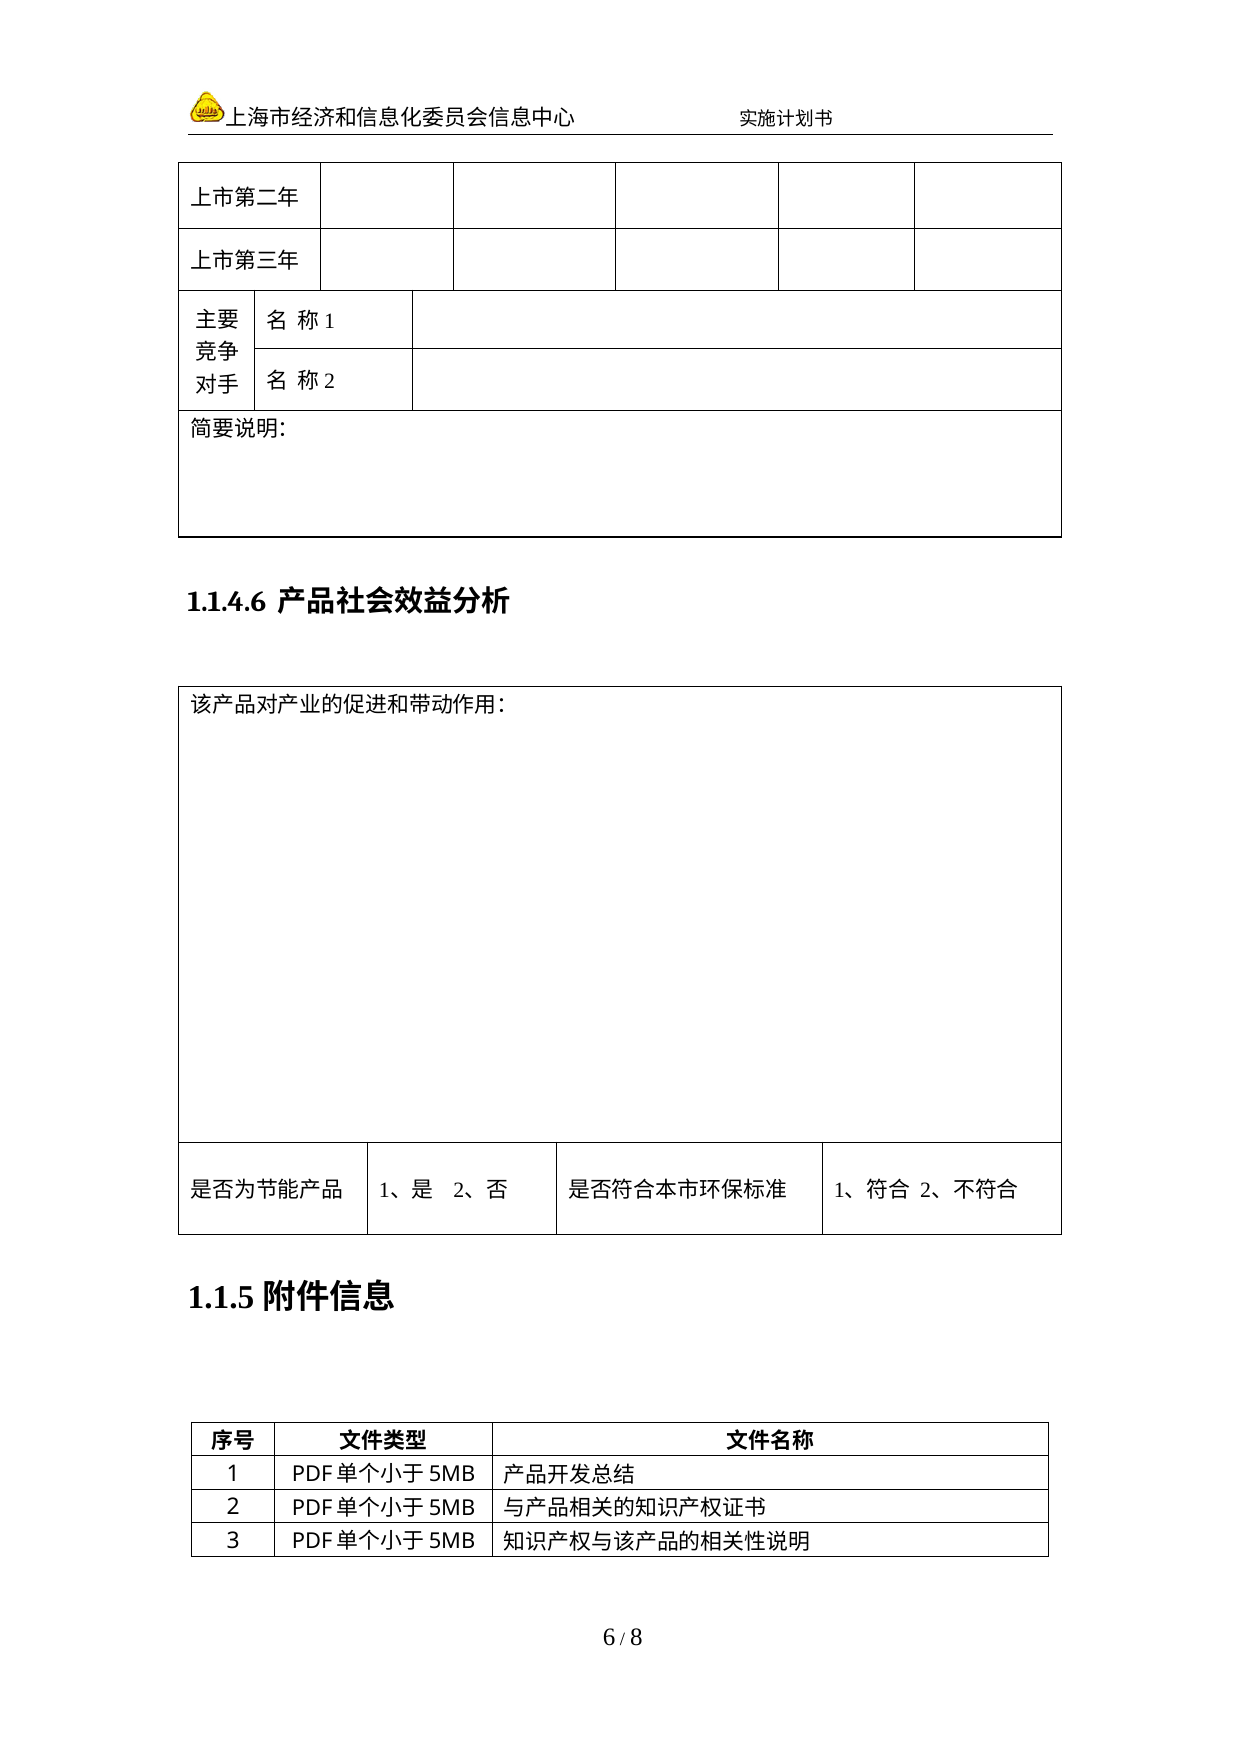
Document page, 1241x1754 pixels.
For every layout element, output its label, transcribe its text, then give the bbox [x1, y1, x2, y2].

picture [187, 88, 226, 126]
table_cell [616, 163, 778, 228]
table_cell [454, 163, 615, 228]
table_cell [321, 163, 453, 228]
table_cell 是否符合本市环保标准 [557, 1143, 822, 1234]
table_cell [413, 349, 1061, 410]
table_cell 名 称2 [255, 349, 412, 410]
table_cell PDF单个小于5MB [275, 1523, 492, 1556]
table_cell 与产品相关的知识产权证书 [493, 1490, 1048, 1522]
table_cell [915, 229, 1061, 289]
table_header 文件名称 [493, 1423, 1048, 1455]
table_cell 名 称1 [255, 291, 412, 348]
table_cell 3 [192, 1523, 274, 1556]
table_cell PDF单个小于5MB [275, 1490, 492, 1522]
table_cell [779, 163, 914, 228]
table_cell 产品开发总结 [493, 1456, 1048, 1489]
table_cell 1 [192, 1456, 274, 1489]
table_cell [413, 291, 1061, 348]
table_cell [454, 229, 615, 289]
subtitle 附件信息 [187, 1262, 1053, 1327]
table_cell [915, 163, 1061, 228]
table_cell 简要说明： [179, 411, 1061, 536]
table_cell 上市第二年 [179, 163, 320, 228]
table_header 文件类型 [275, 1423, 492, 1455]
table_cell PDF单个小于5MB [275, 1456, 492, 1489]
table_header 该产品对产业的促进和带动作用： [179, 687, 1061, 1142]
table_cell [321, 229, 453, 289]
table_cell 2 [192, 1490, 274, 1522]
table_cell 是否为节能产品 [179, 1143, 367, 1234]
table_cell 上市第三年 [179, 229, 320, 289]
table_header 序号 [192, 1423, 274, 1455]
table_cell [616, 229, 778, 289]
subtitle 产品社会效益分析 [187, 567, 1053, 632]
table_cell 1、是 2、否 [368, 1143, 556, 1234]
table_cell [779, 229, 914, 289]
table_cell 1、符合 2、不符合 [823, 1143, 1061, 1234]
table_cell 知识产权与该产品的相关性说明 [493, 1523, 1048, 1556]
table_cell 主要竞争对手 [179, 291, 254, 410]
